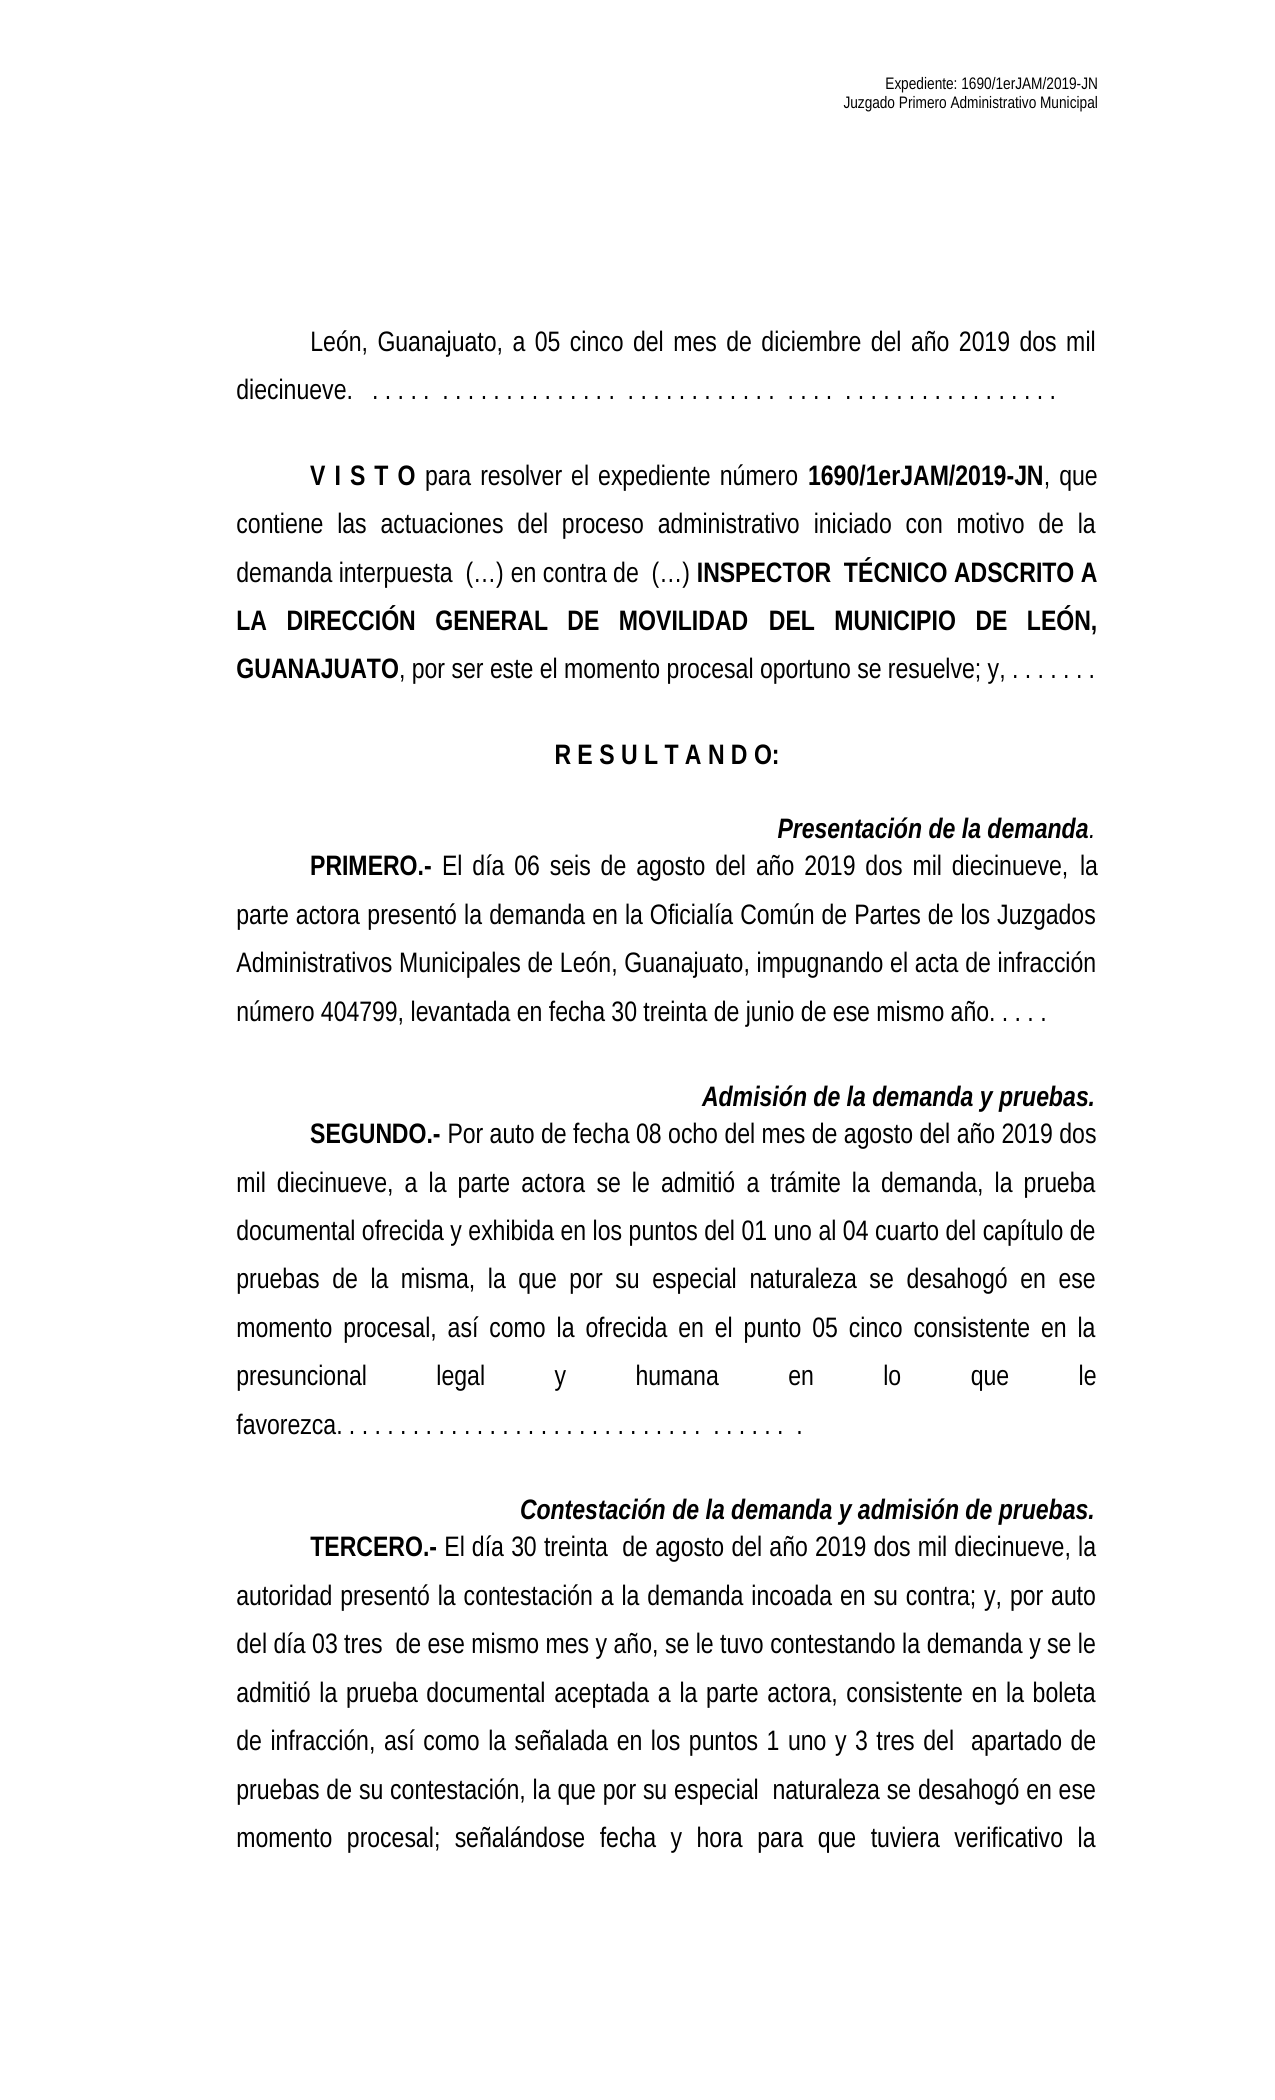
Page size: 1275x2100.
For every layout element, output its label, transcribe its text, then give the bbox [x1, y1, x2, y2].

text SEGUNDO.- Por auto de fecha 08 ocho del mes de agosto del año 2019 dos mil diecinueve, a la parte actora se le admitió a trámite la demanda, la prueba documental ofrecida y exhibida en los puntos del 01 uno al 04 cuarto del capítulo de pruebas de la misma, la que por su especial naturaleza se desahogó en ese momento procesal, así como la ofrecida en el punto 05 cinco consistente en la presuncional legal y humana en lo que le favorezca. . . . . . . . . . . . . . . . . . . . . . . . . . . . . . . . . . . . [236, 1117, 1098, 1440]
text Presentación de la demanda. [236, 812, 1098, 844]
text Contestación de la demanda y admisión de pruebas. [236, 1493, 1098, 1526]
text V I S T O para resolver el expediente número 1690/1erJAM/2019-JN, que contiene las actuaciones del proceso administrativo iniciado con motivo de la demanda interpuesta (…) en contra de (…) INSPECTOR TÉCNICO ADSCRITO A LA DIRECCIÓN GENERAL DE MOVILIDAD DEL MUNICIPIO DE LEÓN, GUANAJUATO, por ser este el momento procesal oportuno se resuelve; y, . . . . . . . [236, 459, 1098, 685]
text Admisión de la demanda y pruebas. [236, 1080, 1098, 1112]
text León, Guanajuato, a 05 cinco del mes de diciembre del año 2019 dos mil diecinueve. . . . . . . . . . . . . . . . . . . . . . . . . . . . . . . . . . . . . . . . . . . . . . . . . . . . . [236, 325, 1098, 406]
text PRIMERO.- El día 06 seis de agosto del año 2019 dos mil diecinueve, la parte actora presentó la demanda en la Oficialía Común de Partes de los Juzgados Administrativos Municipales de León, Guanajuato, impugnando el acta de infracción número 404799, levantada en fecha 30 treinta de junio de ese mismo año. . . . . [236, 849, 1098, 1027]
text R E S U L T A N D O: [236, 738, 1098, 770]
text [236, 1531, 1098, 1853]
